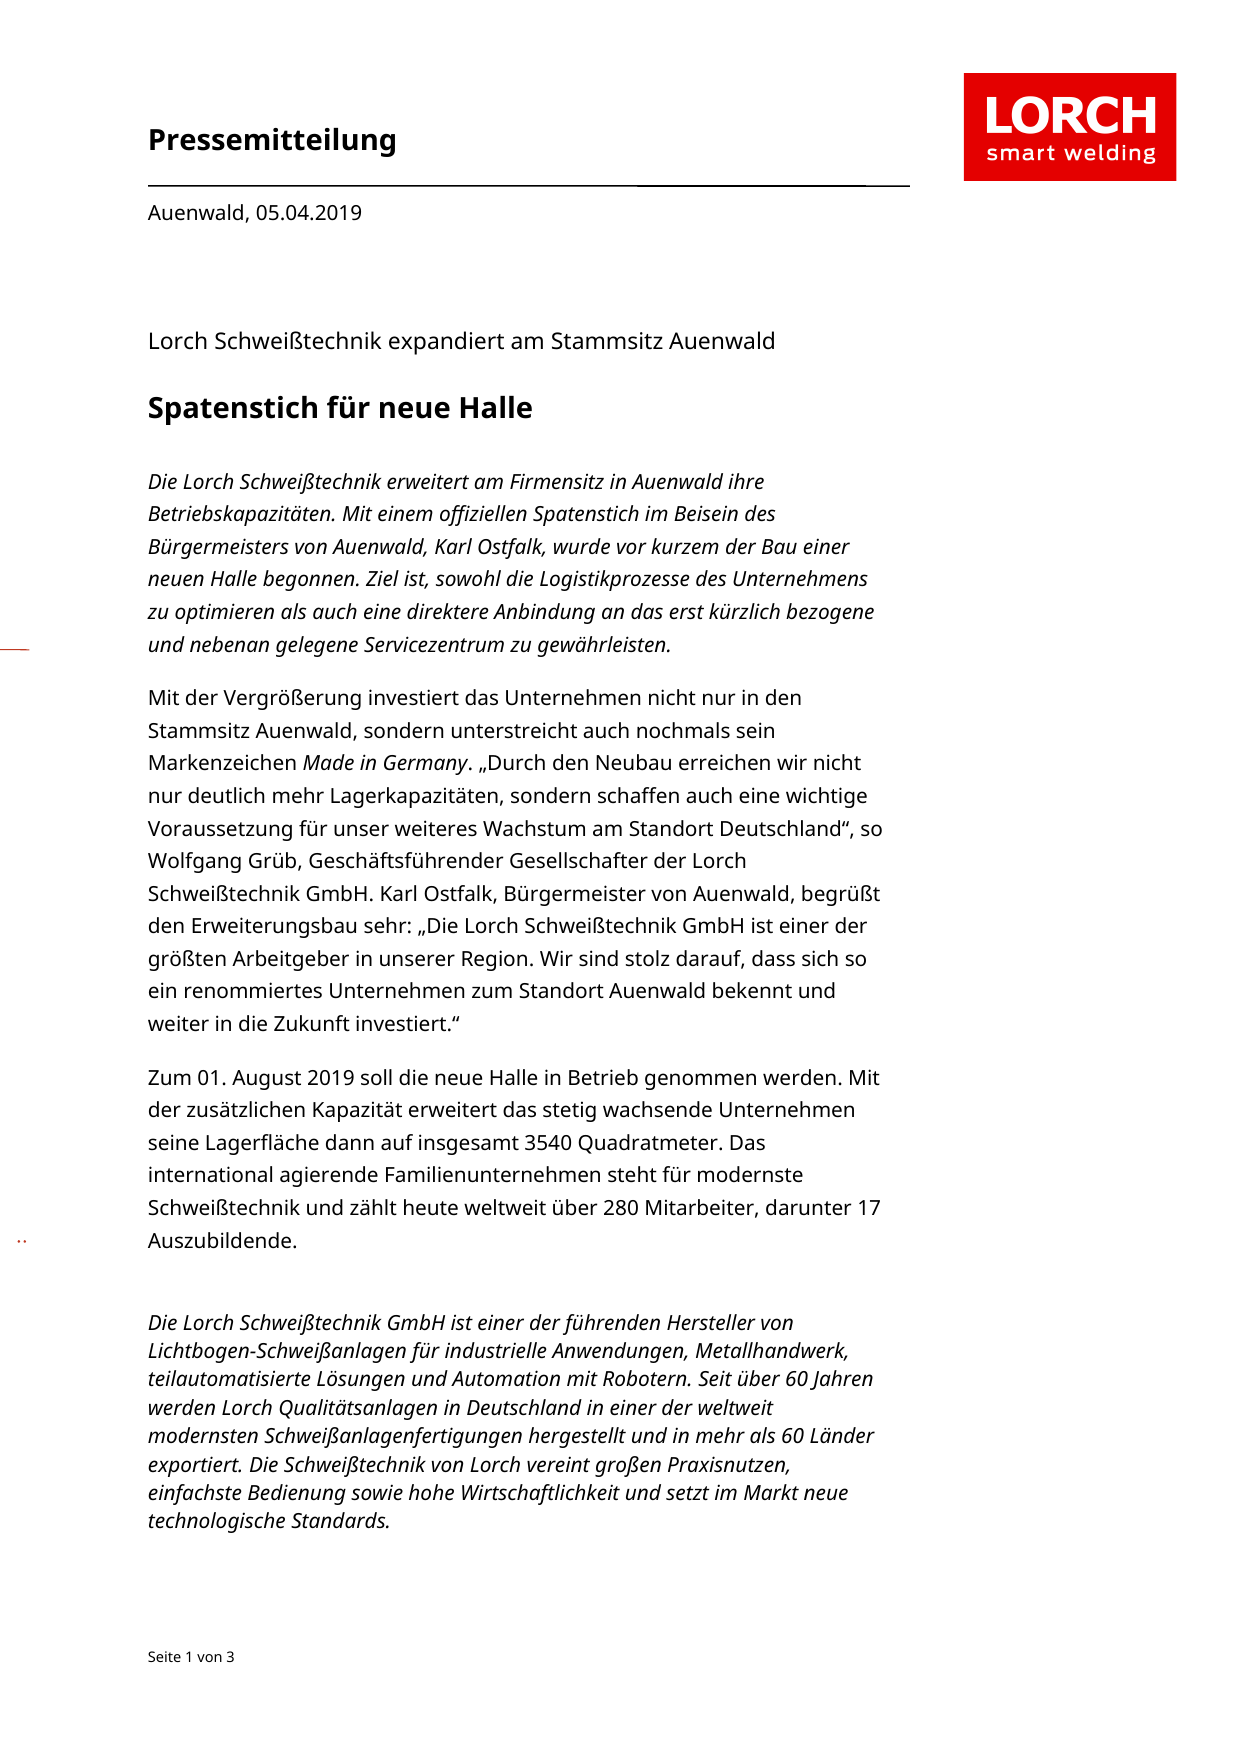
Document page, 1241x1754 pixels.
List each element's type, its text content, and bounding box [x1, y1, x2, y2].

text Mit der Vergrößerung investiert das Unternehmen nicht nur in den Stammsitz Auenwald, sondern unterstreicht auch nochmals sein Markenzeichen Made in Germany. „Durch den Neubau erreichen wir nicht nur deutlich mehr Lagerkapazitäten, sondern schaffen auch eine wichtige Voraussetzung für unser weiteres Wachstum am Standort Deutschland“, so Wolfgang Grüb, Geschäftsführender Gesellschafter der Lorch Schweißtechnik GmbH. Karl Ostfalk, Bürgermeister von Auenwald, begrüßt den Erweiterungsbau sehr: „Die Lorch Schweißtechnik GmbH ist einer der größten Arbeitgeber in unserer Region. Wir sind stolz darauf, dass sich so ein renommiertes Unternehmen zum Standort Auenwald bekennt und weiter in die Zukunft investiert.“ [148, 683, 886, 1038]
text Die Lorch Schweißtechnik GmbH ist einer der führenden Hersteller von Lichtbogen-Schweißanlagen für industrielle Anwendungen, Metallhandwerk, teilautomatisierte Lösungen und Automation mit Robotern. Seit über 60 Jahren werden Lorch Qualitätsanlagen in Deutschland in einer der weltweit modernsten Schweißanlagenfertigungen hergestellt und in mehr als 60 Länder exportiert. Die Schweißtechnik von Lorch vereint großen Praxisnutzen, einfachste Bedienung sowie hohe Wirtschaftlichkeit und setzt im Markt neue technologische Standards. [148, 1308, 886, 1535]
text Lorch Schweißtechnik expandiert am Stammsitz Auenwald [148, 325, 886, 356]
text Spatenstich für neue Halle [148, 387, 886, 427]
text Die Lorch Schweißtechnik erweitert am Firmensitz in Auenwald ihre Betriebskapazitäten. Mit einem offiziellen Spatenstich im Beisein des Bürgermeisters von Auenwald, Karl Ostfalk, wurde vor kurzem der Bau einer neuen Halle begonnen. Ziel ist, sowohl die Logistikprozesse des Unternehmens zu optimieren als auch eine direktere Anbindung an das erst kürzlich bezogene und nebenan gelegene Servicezentrum zu gewährleisten. [148, 467, 886, 658]
picture [963, 73, 1177, 181]
text Zum 01. August 2019 soll die neue Halle in Betrieb genommen werden. Mit der zusätzlichen Kapazität erweitert das stetig wachsende Unternehmen seine Lagerfläche dann auf insgesamt 3540 Quadratmeter. Das international agierende Familienunternehmen steht für modernste Schweißtechnik und zählt heute weltweit über 280 Mitarbeiter, darunter 17 Auszubildende. [148, 1063, 886, 1254]
